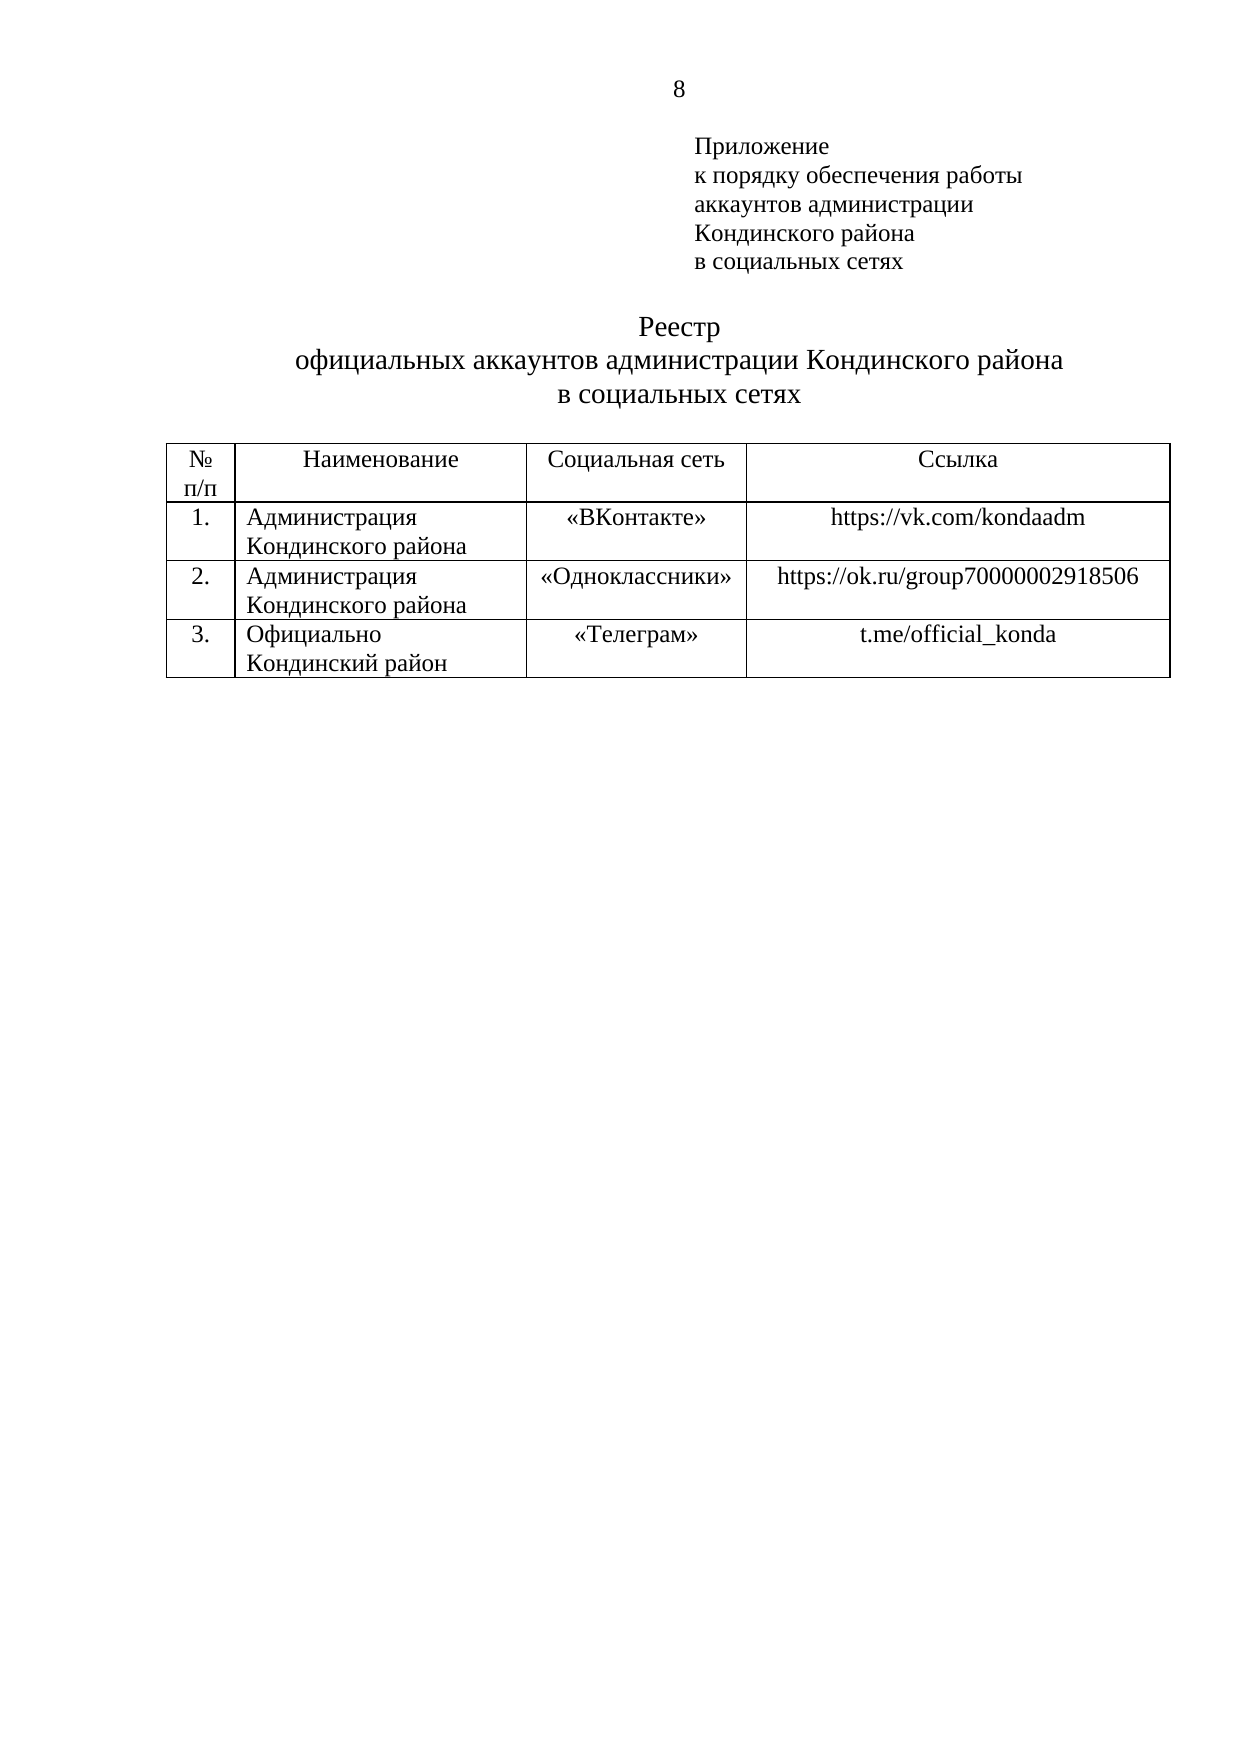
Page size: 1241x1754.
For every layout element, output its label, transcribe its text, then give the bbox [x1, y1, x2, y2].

table_header Социальная сеть [527, 444, 746, 501]
title Реестр [177, 309, 1181, 342]
table_cell t.me/official_konda [747, 620, 1169, 677]
table_cell Официально Кондинский район [236, 620, 526, 677]
table_cell 2. [167, 561, 234, 618]
table_cell «ВКонтакте» [527, 503, 746, 560]
table_cell https://vk.com/kondaadm [747, 503, 1169, 560]
table_cell Администрация Кондинского района [236, 561, 526, 618]
text Кондинского района [694, 218, 1181, 246]
table_cell 3. [167, 620, 234, 677]
table_cell 1. [167, 503, 234, 560]
text Приложение [694, 131, 1181, 160]
table_header Наименование [236, 444, 526, 501]
table_cell «Одноклассники» [527, 561, 746, 618]
table_cell https://ok.ru/group70000002918506 [747, 561, 1169, 618]
table_cell «Телеграм» [527, 620, 746, 677]
table_header № п/п [167, 444, 234, 501]
title в социальных сетях [177, 376, 1181, 409]
title официальных аккаунтов администрации Кондинского района [177, 342, 1181, 376]
text в социальных сетях [694, 246, 1181, 275]
text к порядку обеспечения работы [694, 160, 1181, 189]
text аккаунтов администрации [694, 189, 1181, 218]
table_header Ссылка [747, 444, 1169, 501]
table_cell Администрация Кондинского района [236, 503, 526, 560]
